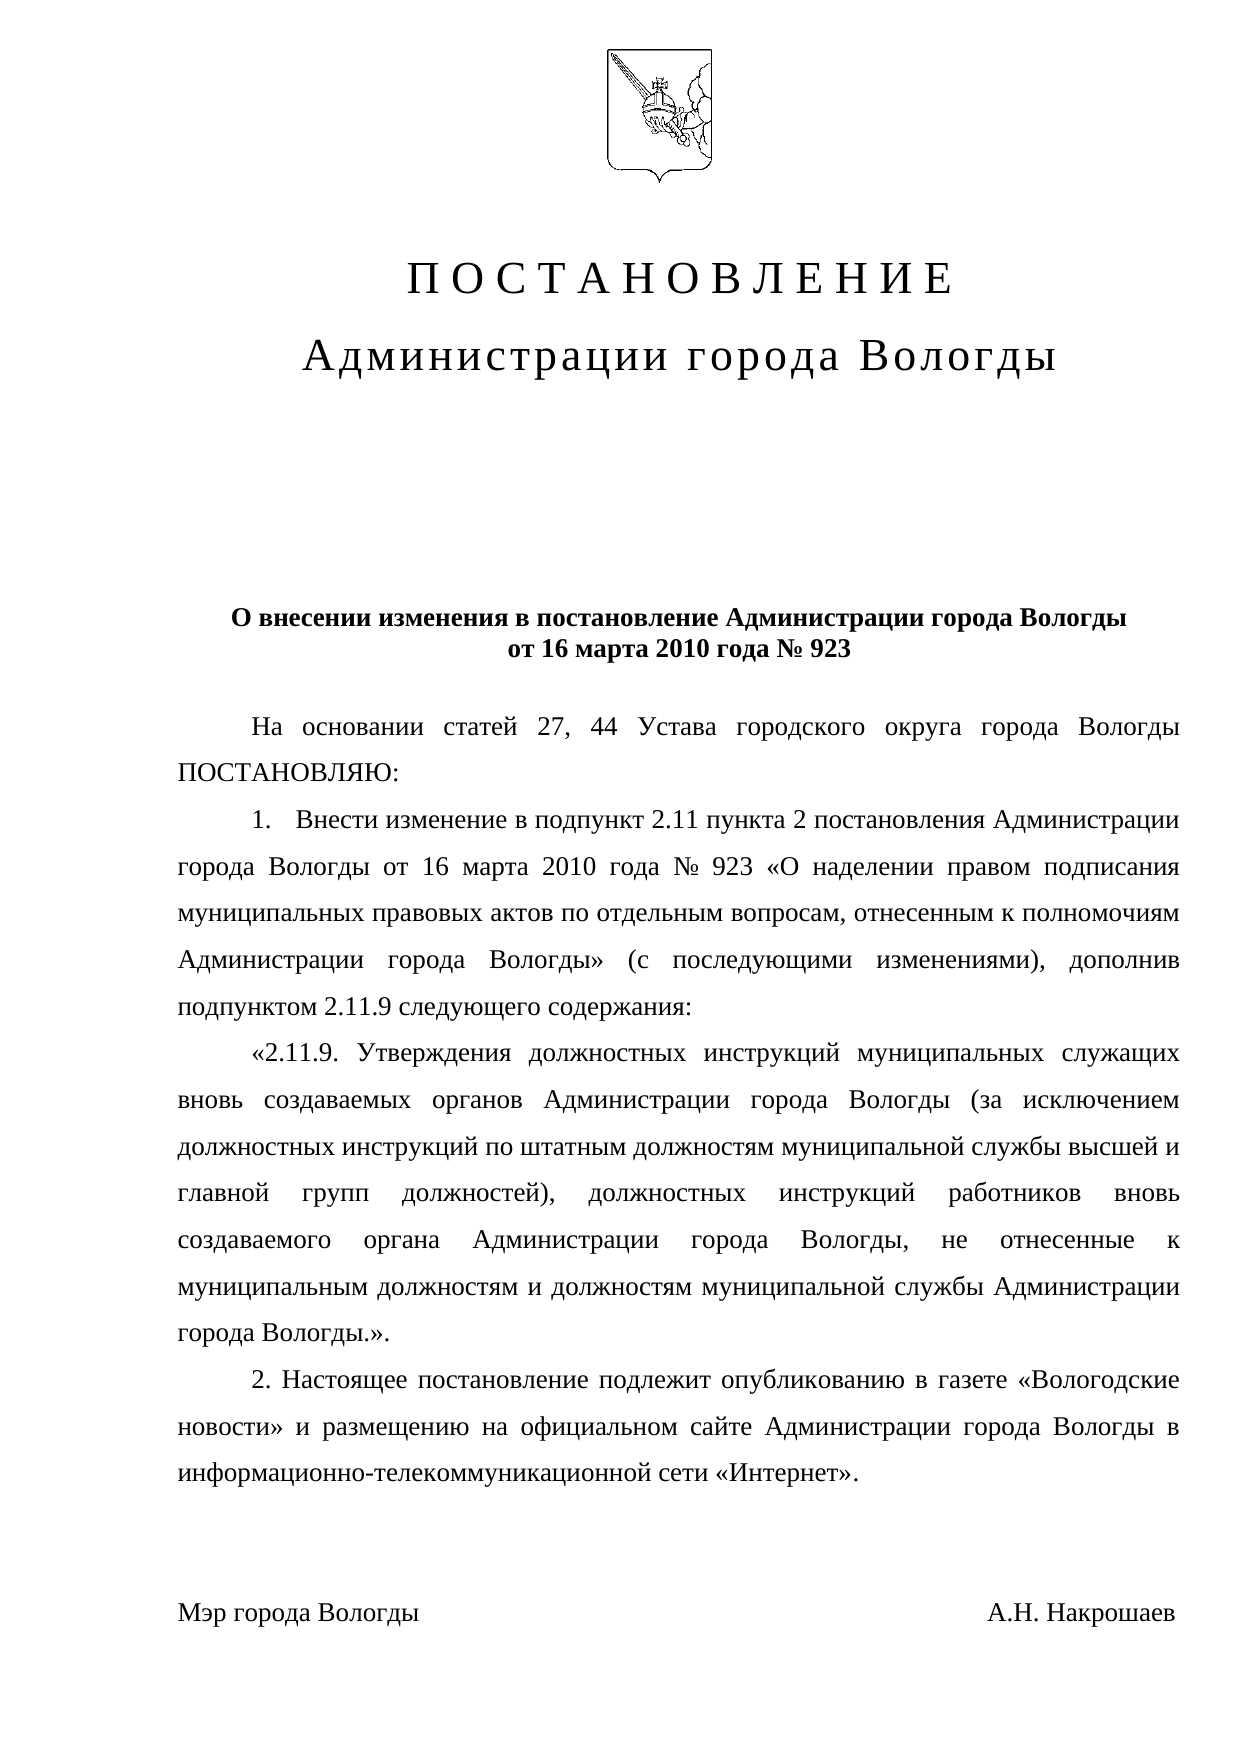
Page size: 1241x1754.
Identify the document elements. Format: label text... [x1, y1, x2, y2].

text П О С Т А Н О В Л Е Н И Е [177, 251, 1181, 303]
text Мэр города Вологды А.Н. Накрошаев [177, 1596, 1181, 1627]
text На основании статей 27, 44 Устава городского округа города Вологды ПОСТАНОВЛЯЮ: [177, 709, 1181, 787]
title от 16 марта 2010 года № 923 [177, 632, 1181, 663]
picture [604, 46, 714, 184]
title О внесении изменения в постановление Администрации города Вологды [177, 601, 1181, 632]
text 2. Настоящее постановление подлежит опубликованию в газете «Вологодские новости» и размещению на официальном сайте Администрации города Вологды в информационно-телекоммуникационной сети «Интернет». [177, 1363, 1181, 1487]
text Администрации города Вологды [177, 327, 1181, 380]
list Внести изменение в подпункт 2.11 пункта 2 постановления Администрации города Вологды от 16 марта 2010 года № 923 «О наделении правом подписания муниципальных правовых актов по отдельным вопросам, отнесенным к полномочиям Администрации города Вологды» (с последующими изменениями), дополнив подпунктом 2.11.9 следующего содержания: [177, 803, 1181, 1021]
list «2.11.9. Утверждения должностных инструкций муниципальных служащих вновь создаваемых органов Администрации города Вологды (за исключением должностных инструкций по штатным должностям муниципальной службы высшей и главной групп должностей), должностных инструкций работников вновь создаваемого органа Администрации города Вологды, не отнесенные к муниципальным должностям и должностям муниципальной службы Администрации города Вологды.». [177, 1036, 1181, 1347]
